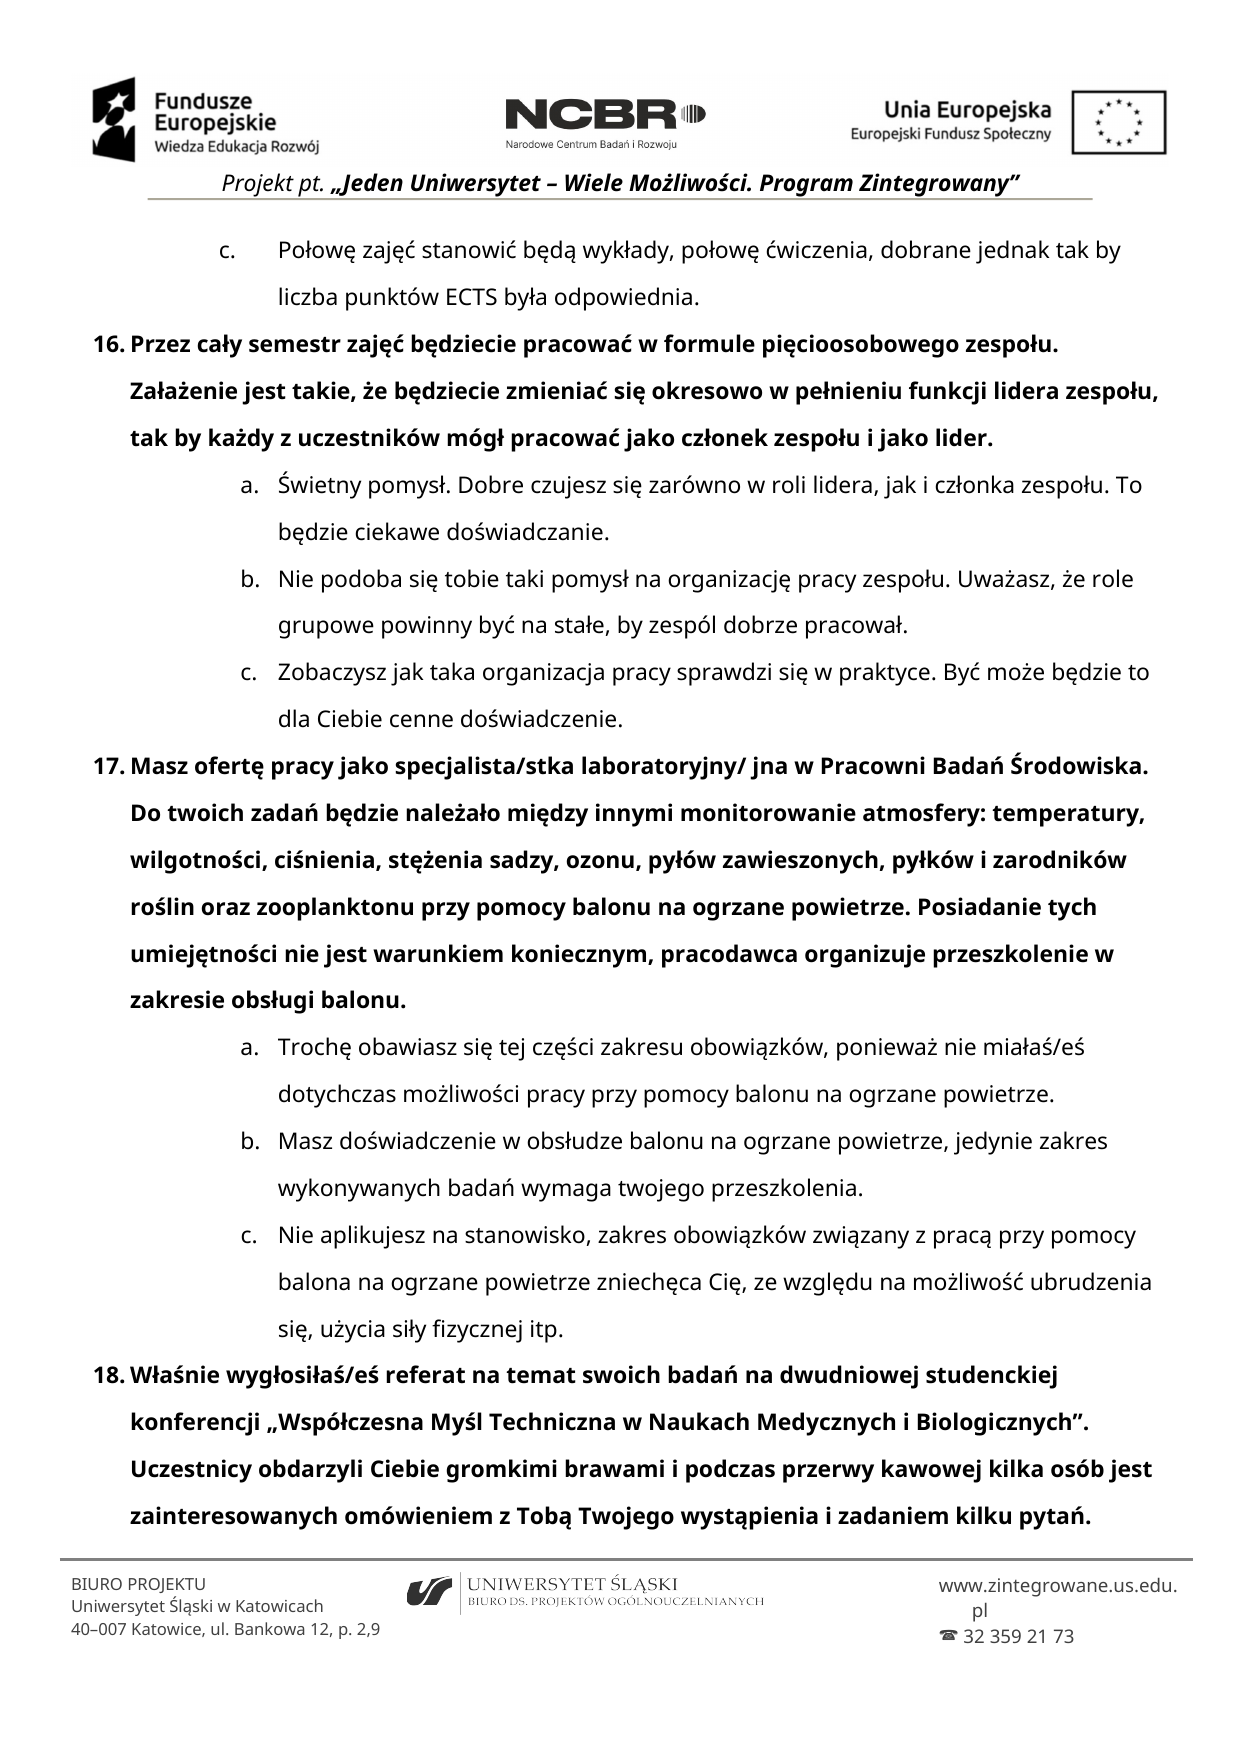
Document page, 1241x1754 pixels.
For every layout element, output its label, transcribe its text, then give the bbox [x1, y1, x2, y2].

picture [70, 73, 1170, 167]
list Trochę obawiasz się tej części zakresu obowiązków, ponieważ nie miałaś/eś dotychczas możliwości pracy przy pomocy balonu na ogrzane powietrze. [240, 1031, 1169, 1109]
list Zobaczysz jak taka organizacja pracy sprawdzi się w praktyce. Być może będzie to dla Ciebie cenne doświadczenie. [240, 656, 1169, 734]
list Nie aplikujesz na stanowisko, zakres obowiązków związany z pracą przy pomocy balona na ogrzane powietrze zniechęca Cię, ze względu na możliwość ubrudzenia się, użycia siły fizycznej itp. [240, 1219, 1169, 1344]
list Świetny pomysł. Dobre czujesz się zarówno w roli lidera, jak i członka zespołu. To będzie ciekawe doświadczanie. [240, 469, 1169, 547]
list Właśnie wygłosiłaś/eś referat na temat swoich badań na dwudniowej studenckiej konferencji „Współczesna Myśl Techniczna w Naukach Medycznych i Biologicznych”. Uczestnicy obdarzyli Ciebie gromkimi brawami i podczas przerwy kawowej kilka osób jest zainteresowanych omówieniem z Tobą Twojego wystąpienia i zadaniem kilku pytań. [93, 1359, 1169, 1531]
list Masz ofertę pracy jako specjalista/stka laboratoryjny/ jna w Pracowni Badań Środowiska. Do twoich zadań będzie należało między innymi monitorowanie atmosfery: temperatury, wilgotności, ciśnienia, stężenia sadzy, ozonu, pyłów zawieszonych, pyłków i zarodników roślin oraz zooplanktonu przy pomocy balonu na ogrzane powietrze. Posiadanie tych umiejętności nie jest warunkiem koniecznym, pracodawca organizuje przeszkolenie w zakresie obsługi balonu. [93, 750, 1169, 1016]
list Połowę zajęć stanowić będą wykłady, połowę ćwiczenia, dobrane jednak tak by liczba punktów ECTS była odpowiednia. [218, 234, 1169, 313]
list Przez cały semestr zajęć będziecie pracować w formule pięcioosobowego zespołu. Załażenie jest takie, że będziecie zmieniać się okresowo w pełnieniu funkcji lidera zespołu, tak by każdy z uczestników mógł pracować jako członek zespołu i jako lider. [93, 328, 1169, 453]
list Nie podoba się tobie taki pomysł na organizację pracy zespołu. Uważasz, że role grupowe powinny być na stałe, by zespól dobrze pracował. [240, 563, 1169, 641]
list Masz doświadczenie w obsłudze balonu na ogrzane powietrze, jedynie zakres wykonywanych badań wymaga twojego przeszkolenia. [240, 1125, 1169, 1203]
